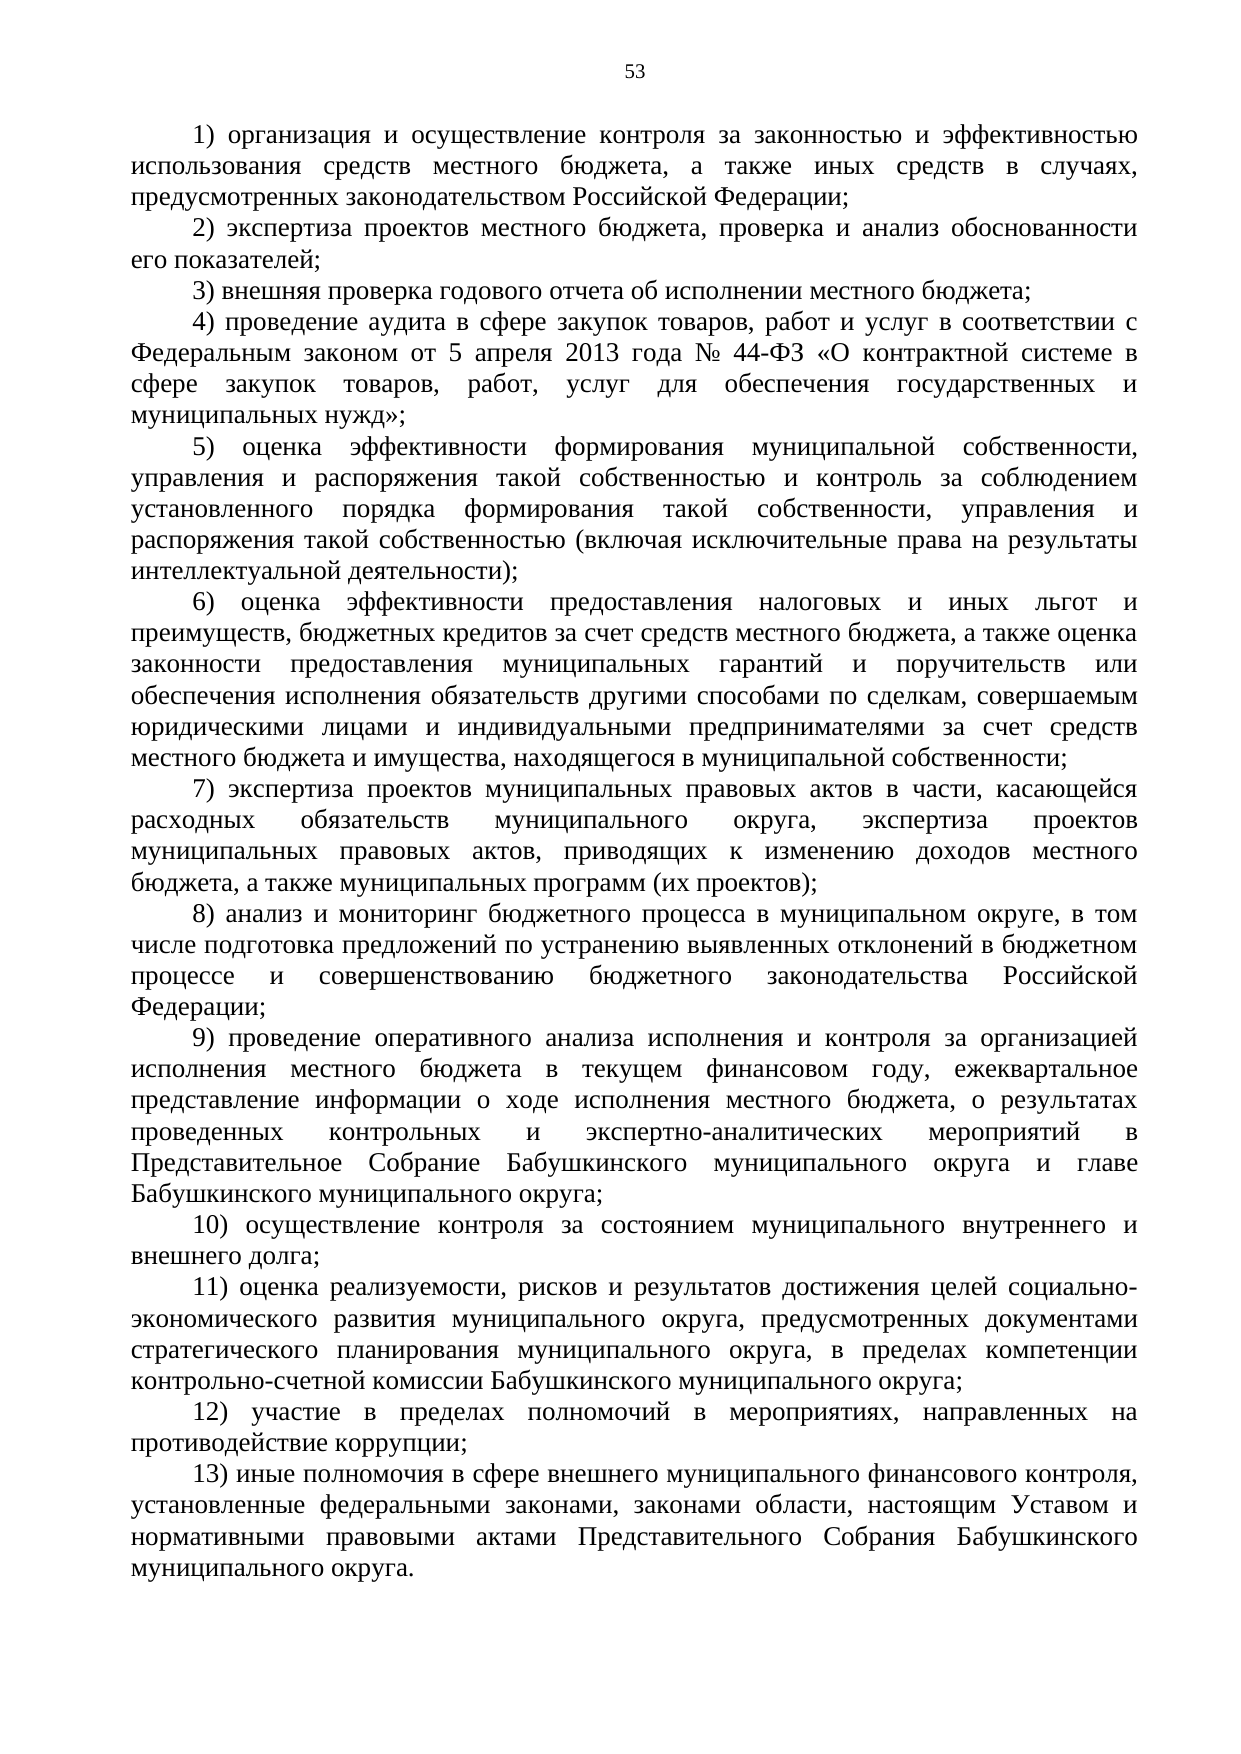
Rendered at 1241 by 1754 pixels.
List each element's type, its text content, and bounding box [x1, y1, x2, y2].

text 10) осуществление контроля за состоянием муниципального внутреннего и внешнего долга; [131, 1208, 1139, 1271]
text 1) организация и осуществление контроля за законностью и эффективностью использования средств местного бюджета, а также иных средств в случаях, предусмотренных законодательством Российской Федерации; [131, 118, 1139, 212]
text 7) экспертиза проектов муниципальных правовых актов в части, касающейся расходных обязательств муниципального округа, экспертиза проектов муниципальных правовых актов, приводящих к изменению доходов местного бюджета, а также муниципальных программ (их проектов); [131, 772, 1139, 897]
text 3) внешняя проверка годового отчета об исполнении местного бюджета; [131, 274, 1139, 305]
text 13) иные полномочия в сфере внешнего муниципального финансового контроля, установленные федеральными законами, законами области, настоящим Уставом и нормативными правовыми актами Представительного Собрания Бабушкинского муниципального округа. [131, 1457, 1139, 1582]
text 9) проведение оперативного анализа исполнения и контроля за организацией исполнения местного бюджета в текущем финансовом году, ежеквартальное представление информации о ходе исполнения местного бюджета, о результатах проведенных контрольных и экспертно-аналитических мероприятий в Представительное Собрание Бабушкинского муниципального округа и главе Бабушкинского муниципального округа; [131, 1021, 1139, 1208]
text 6) оценка эффективности предоставления налоговых и иных льгот и преимуществ, бюджетных кредитов за счет средств местного бюджета, а также оценка законности предоставления муниципальных гарантий и поручительств или обеспечения исполнения обязательств другими способами по сделкам, совершаемым юридическими лицами и индивидуальными предпринимателями за счет средств местного бюджета и имущества, находящегося в муниципальной собственности; [131, 585, 1139, 772]
text 8) анализ и мониторинг бюджетного процесса в муниципальном округе, в том числе подготовка предложений по устранению выявленных отклонений в бюджетном процессе и совершенствованию бюджетного законодательства Российской Федерации; [131, 897, 1139, 1021]
text 2) экспертиза проектов местного бюджета, проверка и анализ обоснованности его показателей; [131, 212, 1139, 274]
text 12) участие в пределах полномочий в мероприятиях, направленных на противодействие коррупции; [131, 1395, 1139, 1457]
text 4) проведение аудита в сфере закупок товаров, работ и услуг в соответствии с Федеральным законом от 5 апреля 2013 года № 44-ФЗ «О контрактной системе в сфере закупок товаров, работ, услуг для обеспечения государственных и муниципальных нужд»; [131, 305, 1139, 429]
text 5) оценка эффективности формирования муниципальной собственности, управления и распоряжения такой собственностью и контроль за соблюдением установленного порядка формирования такой собственности, управления и распоряжения такой собственностью (включая исключительные права на результаты интеллектуальной деятельности); [131, 429, 1139, 585]
text 11) оценка реализуемости, рисков и результатов достижения целей социально-экономического развития муниципального округа, предусмотренных документами стратегического планирования муниципального округа, в пределах компетенции контрольно-счетной комиссии Бабушкинского муниципального округа; [131, 1271, 1139, 1395]
